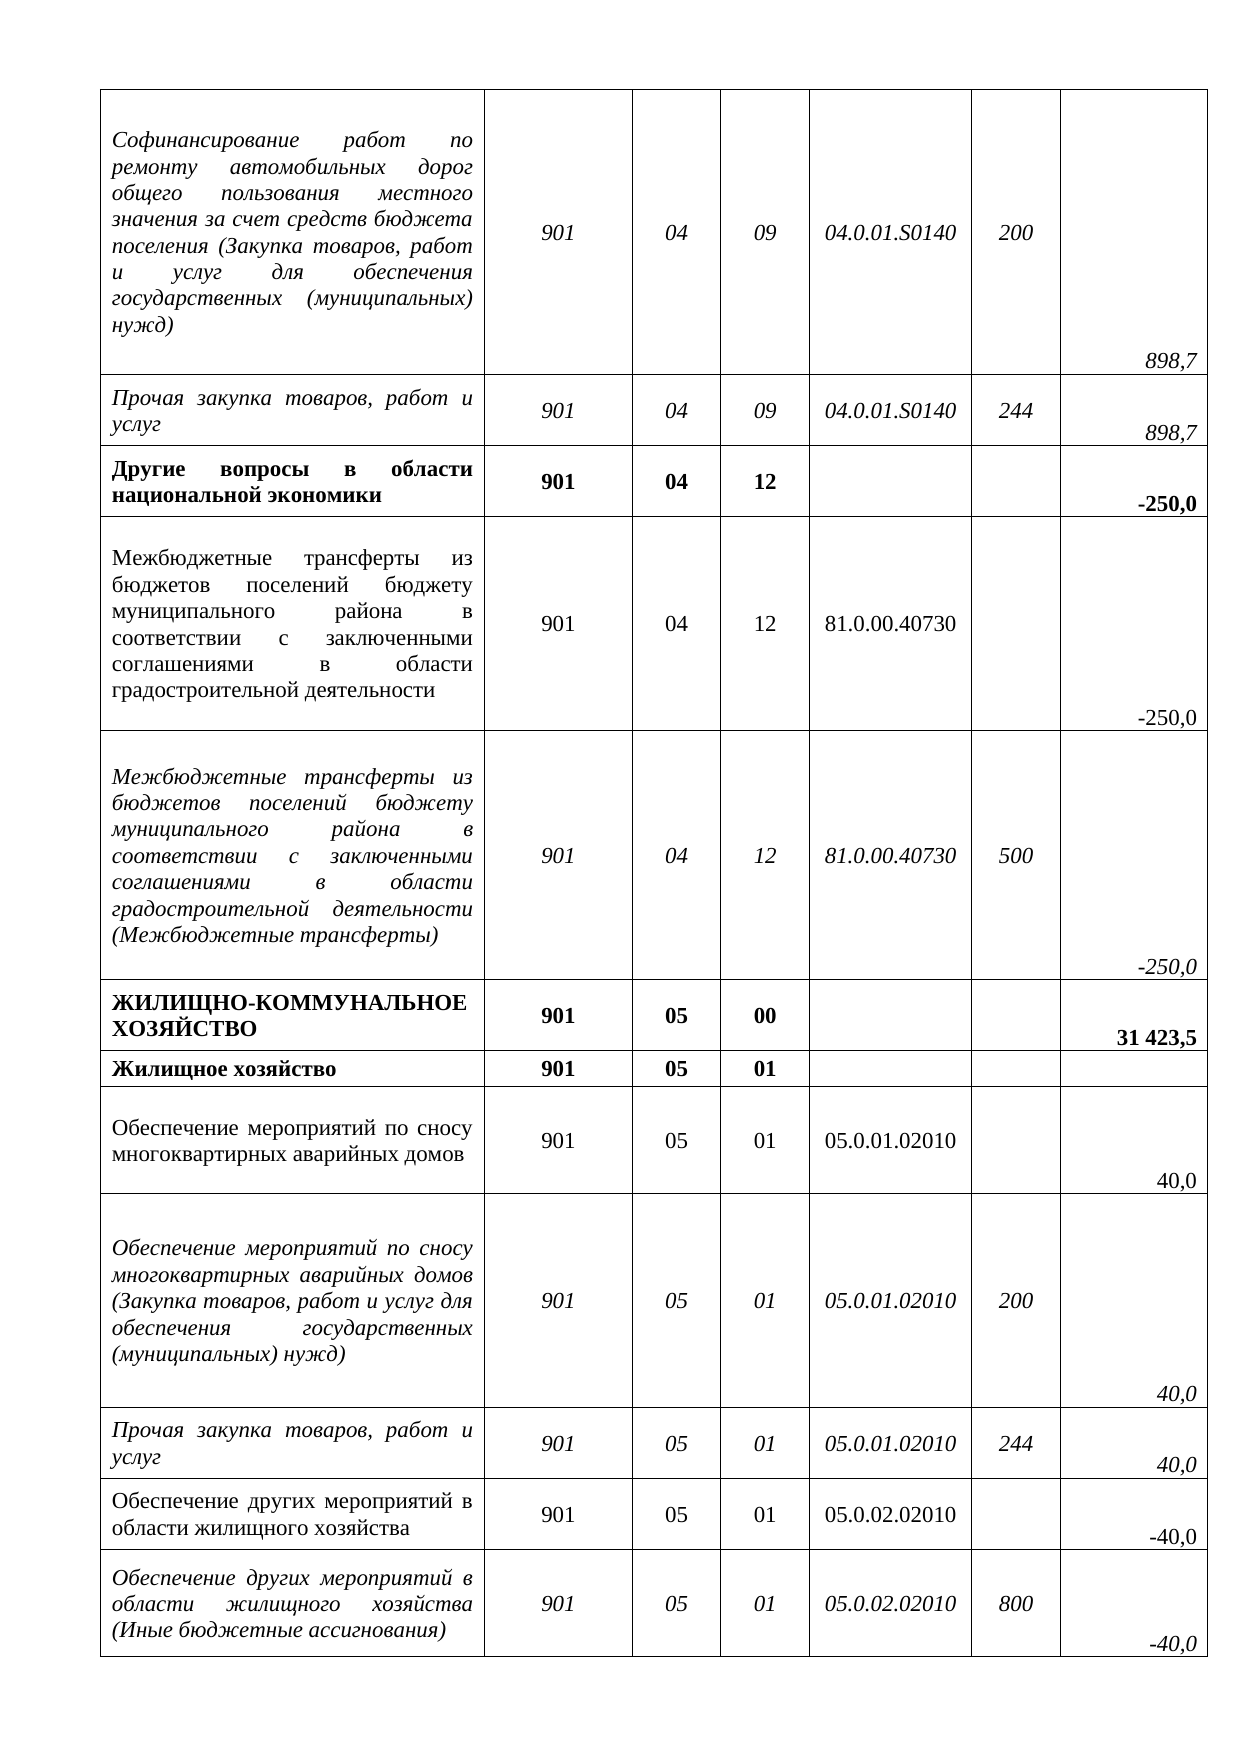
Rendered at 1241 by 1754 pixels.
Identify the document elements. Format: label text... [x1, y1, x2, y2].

table_cell 01 [721, 1194, 809, 1407]
table_cell 244 [972, 1408, 1060, 1478]
table_cell 31 423,5 [1061, 980, 1207, 1050]
table_cell Прочая закупка товаров, работ и услуг [101, 375, 484, 445]
table_cell 04 [633, 375, 720, 445]
table_cell Софинансирование работ по ремонту автомобильных дорог общего пользования местного значения за счет средств бюджета поселения (Закупка товаров, работ и услуг для обеспечения государственных (муниципальных) нужд) [101, 90, 484, 374]
table_cell -40,0 [1061, 1479, 1207, 1549]
table_cell 12 [721, 731, 809, 979]
table_cell 04 [633, 446, 720, 516]
table_cell 901 [485, 980, 632, 1050]
table_cell 00 [721, 980, 809, 1050]
table_cell 200 [972, 90, 1060, 374]
table_cell 901 [485, 731, 632, 979]
table_cell Обеспечение мероприятий по сносу многоквартирных аварийных домов [101, 1087, 484, 1193]
table_cell 01 [721, 1408, 809, 1478]
table_cell [972, 446, 1060, 516]
table_cell 05 [633, 1051, 720, 1086]
table_cell 12 [721, 446, 809, 516]
table_cell [972, 1479, 1060, 1549]
table_cell Обеспечение других мероприятий в области жилищного хозяйства [101, 1479, 484, 1549]
table_cell 200 [972, 1194, 1060, 1407]
table_cell 04.0.01.S0140 [810, 375, 971, 445]
table_cell 04 [633, 731, 720, 979]
table_cell 800 [972, 1550, 1060, 1656]
table_cell 40,0 [1061, 1408, 1207, 1478]
table_cell 05.0.01.02010 [810, 1408, 971, 1478]
table_cell [972, 1051, 1060, 1086]
table_cell 901 [485, 1479, 632, 1549]
table_cell [972, 1087, 1060, 1193]
table_cell 09 [721, 90, 809, 374]
table_cell 898,7 [1061, 90, 1207, 374]
table_cell 05 [633, 1194, 720, 1407]
table_cell Другие вопросы в области национальной экономики [101, 446, 484, 516]
table_cell 901 [485, 1087, 632, 1193]
table_cell 04.0.01.S0140 [810, 90, 971, 374]
table_cell 05.0.01.02010 [810, 1194, 971, 1407]
table_cell 04 [633, 517, 720, 730]
table_cell 05.0.02.02010 [810, 1479, 971, 1549]
table_cell [1061, 1051, 1207, 1086]
table_cell Жилищное хозяйство [101, 1051, 484, 1086]
table_cell -250,0 [1061, 731, 1207, 979]
table_cell [810, 1051, 971, 1086]
table_cell 12 [721, 517, 809, 730]
table_cell 901 [485, 375, 632, 445]
table_cell 901 [485, 90, 632, 374]
table_cell 04 [633, 90, 720, 374]
table_cell [972, 980, 1060, 1050]
table_cell -250,0 [1061, 446, 1207, 516]
table_cell 40,0 [1061, 1087, 1207, 1193]
table_cell 05 [633, 1550, 720, 1656]
table_cell 500 [972, 731, 1060, 979]
table_cell 81.0.00.40730 [810, 517, 971, 730]
table_cell 901 [485, 1408, 632, 1478]
table_cell Обеспечение мероприятий по сносу многоквартирных аварийных домов (Закупка товаров, работ и услуг для обеспечения государственных (муниципальных) нужд) [101, 1194, 484, 1407]
table_cell 05.0.02.02010 [810, 1550, 971, 1656]
table_cell -250,0 [1061, 517, 1207, 730]
table_cell 901 [485, 1194, 632, 1407]
table_cell 901 [485, 1550, 632, 1656]
table_cell Обеспечение других мероприятий в области жилищного хозяйства (Иные бюджетные ассигнования) [101, 1550, 484, 1656]
table_cell 901 [485, 446, 632, 516]
table_cell 05.0.01.02010 [810, 1087, 971, 1193]
table_cell -40,0 [1061, 1550, 1207, 1656]
table_cell 05 [633, 980, 720, 1050]
table_cell 09 [721, 375, 809, 445]
table_cell Межбюджетные трансферты из бюджетов поселений бюджету муниципального района в соответствии с заключенными соглашениями в области градостроительной деятельности (Межбюджетные трансферты) [101, 731, 484, 979]
table_cell 901 [485, 517, 632, 730]
table_cell 05 [633, 1087, 720, 1193]
table_cell [810, 980, 971, 1050]
table_cell 901 [485, 1051, 632, 1086]
table_cell Межбюджетные трансферты из бюджетов поселений бюджету муниципального района в соответствии с заключенными соглашениями в области градостроительной деятельности [101, 517, 484, 730]
table_cell [810, 446, 971, 516]
table_cell ЖИЛИЩНО-КОММУНАЛЬНОЕ ХОЗЯЙСТВО [101, 980, 484, 1050]
table_cell [972, 517, 1060, 730]
table_cell 05 [633, 1479, 720, 1549]
table_cell 81.0.00.40730 [810, 731, 971, 979]
table_cell 01 [721, 1051, 809, 1086]
table_cell 01 [721, 1087, 809, 1193]
table_cell 01 [721, 1550, 809, 1656]
table_cell 05 [633, 1408, 720, 1478]
table_cell 01 [721, 1479, 809, 1549]
table_cell 40,0 [1061, 1194, 1207, 1407]
table_cell 898,7 [1061, 375, 1207, 445]
table_cell Прочая закупка товаров, работ и услуг [101, 1408, 484, 1478]
table_cell 244 [972, 375, 1060, 445]
